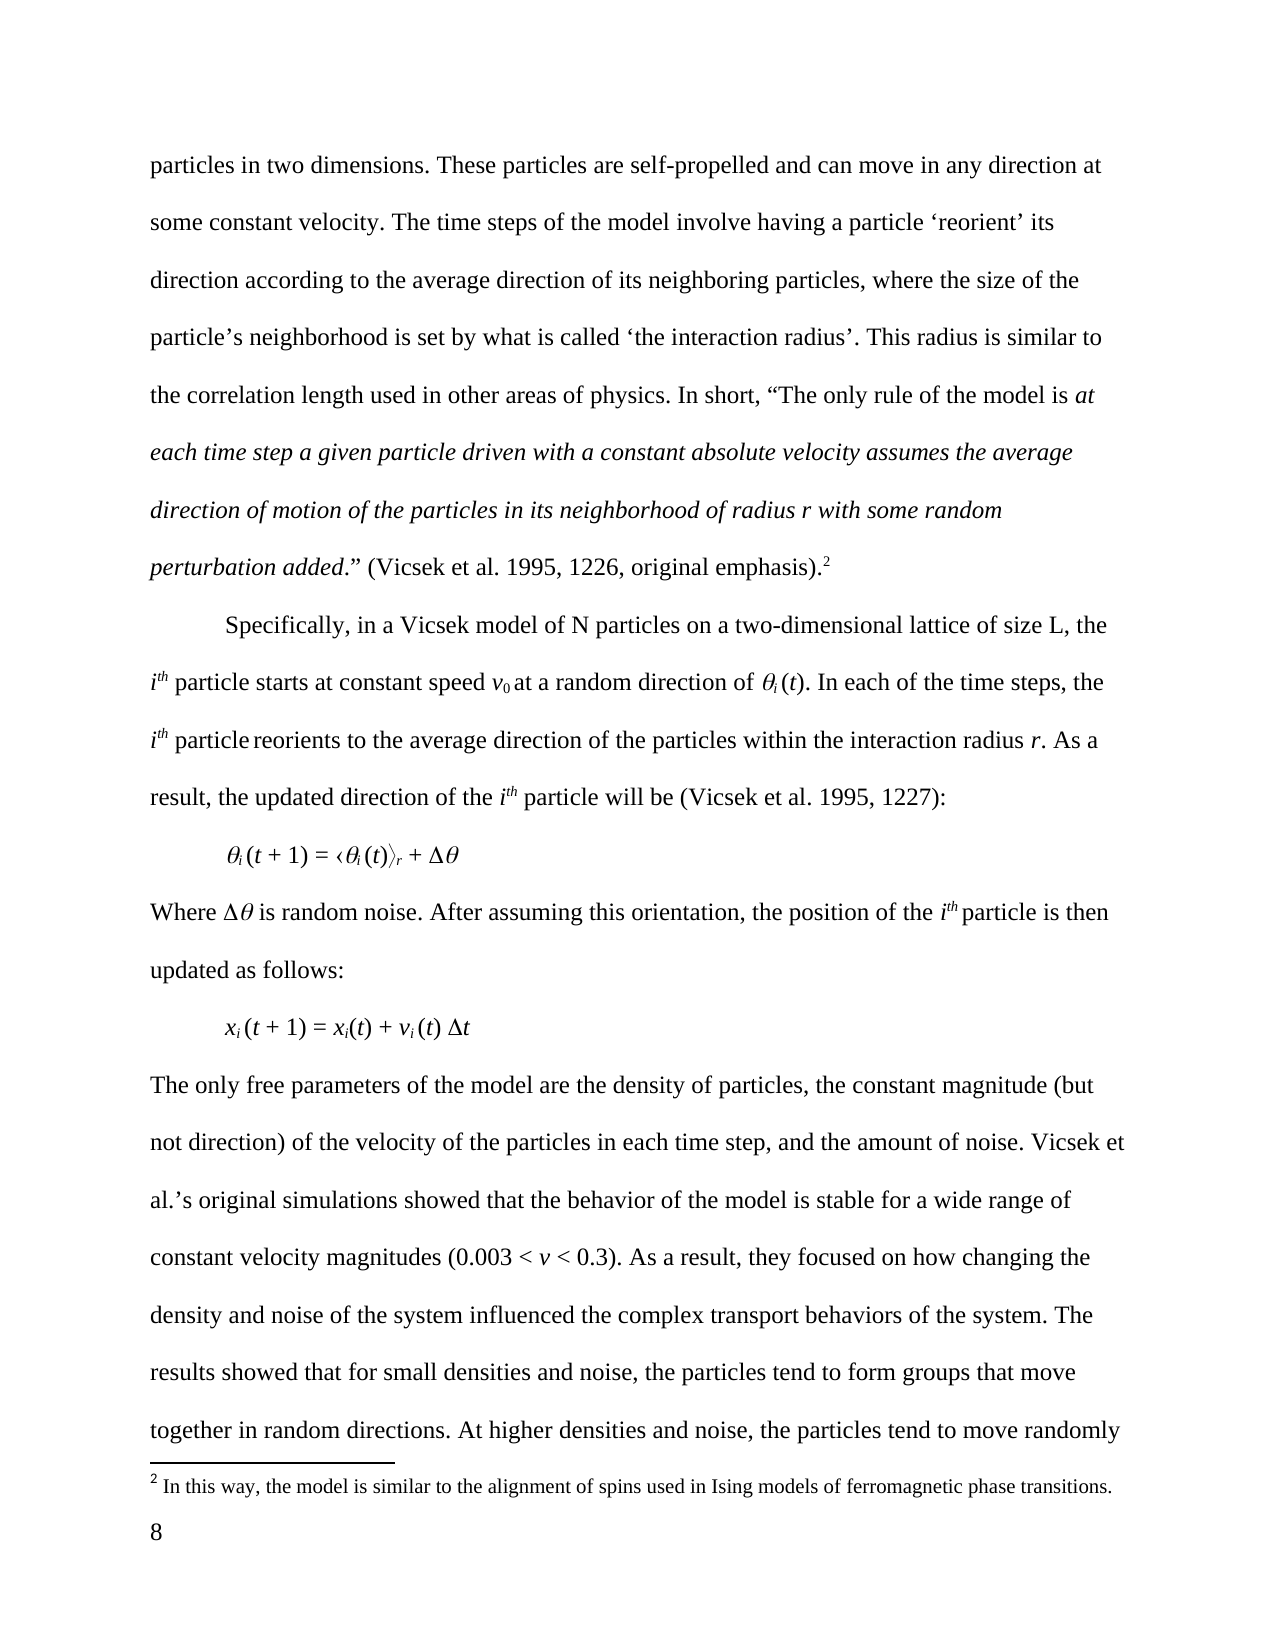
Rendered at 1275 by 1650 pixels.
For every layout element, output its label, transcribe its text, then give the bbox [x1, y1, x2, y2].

text xi (t + 1) = xi(t) + vi (t) t [150, 1012, 1125, 1041]
text Where is random noise. After assuming this orientation, the position of the ith particle is then updated as follows: [150, 897, 1125, 984]
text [150, 150, 1125, 581]
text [150, 1070, 1125, 1444]
text i (t + 1) = i (t)r + [150, 840, 1125, 869]
text Specifically, in a Vicsek model of N particles on a two-dimensional lattice of size L, the ith particle starts at constant speed v0 at a random direction of i (t). In each of the time steps, the ith particle reorients to the average direction of the particles within the interaction radius r. As a result, the updated direction of the ith particle will be (Vicsek et al. 1995, 1227): [150, 610, 1125, 811]
